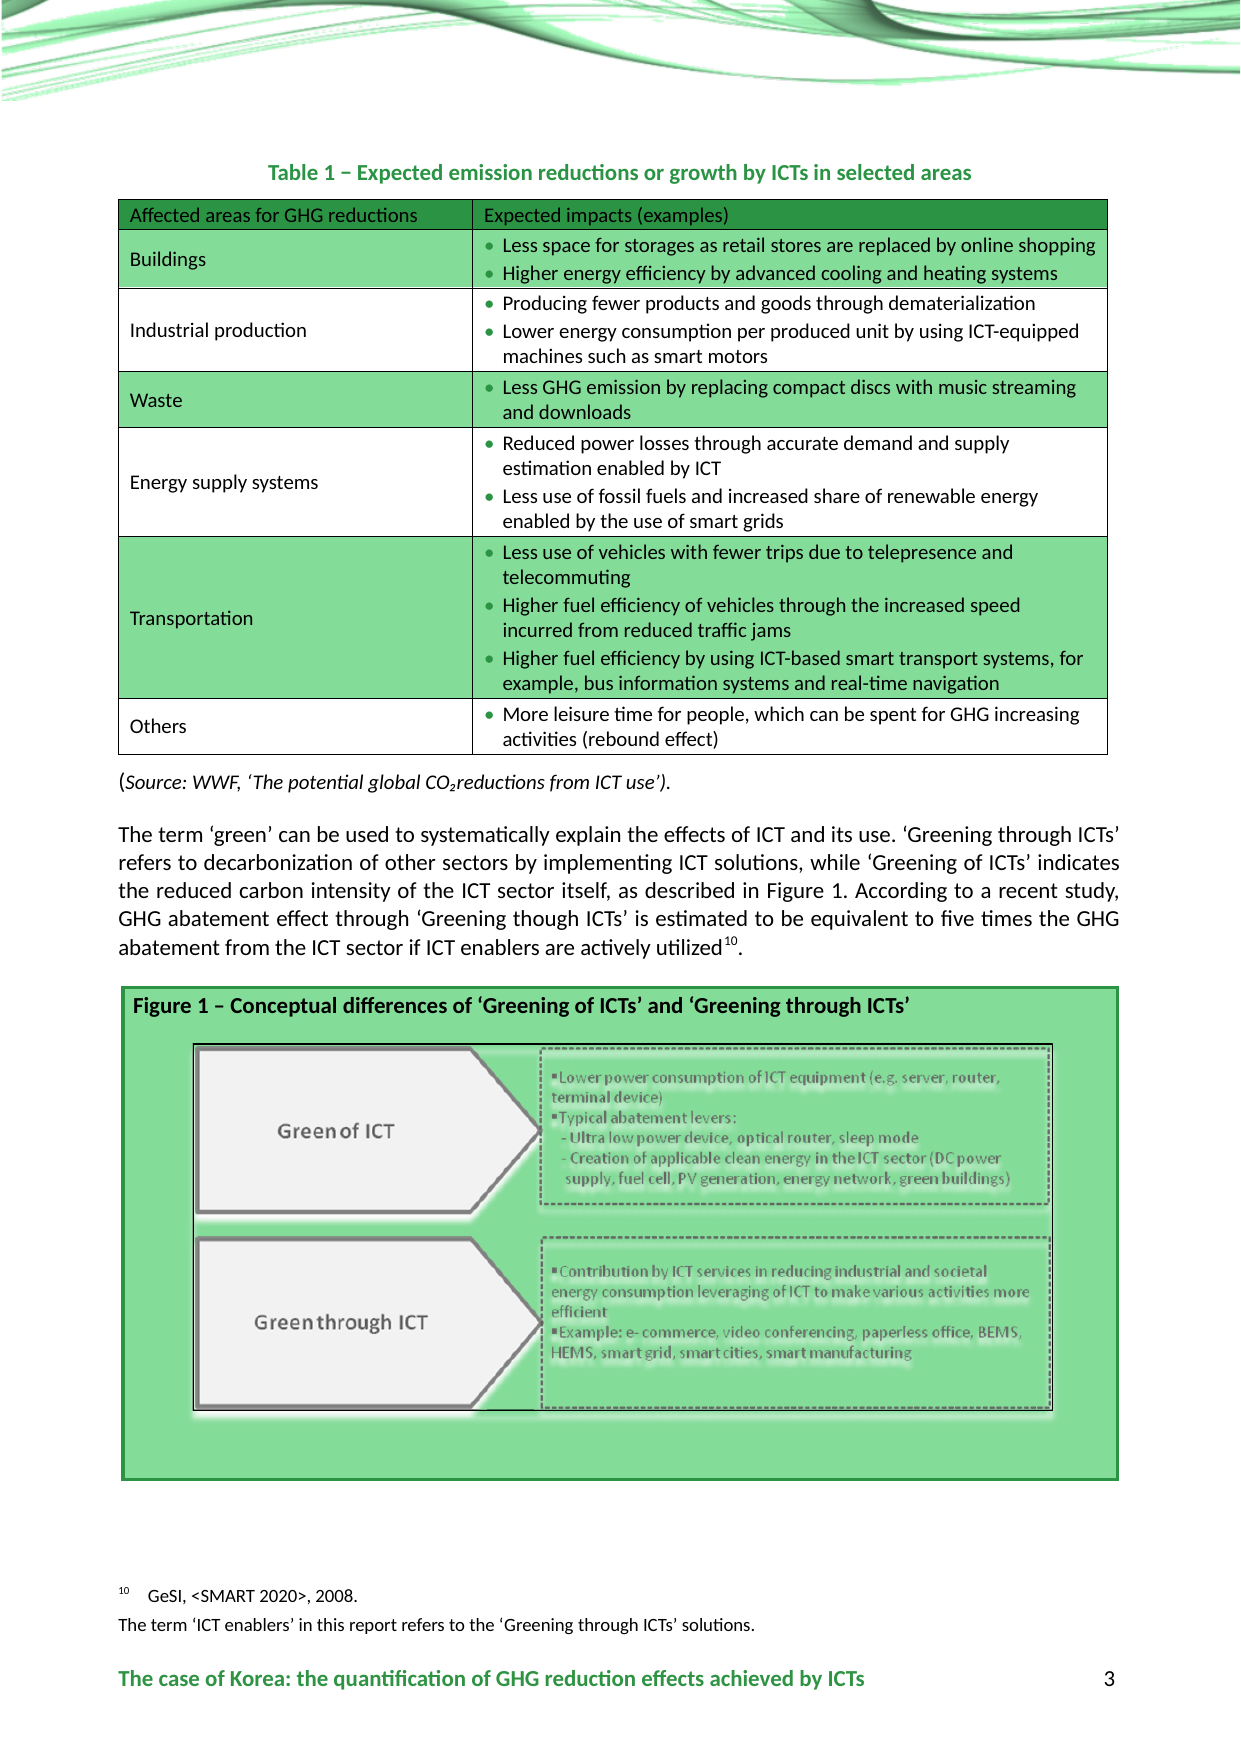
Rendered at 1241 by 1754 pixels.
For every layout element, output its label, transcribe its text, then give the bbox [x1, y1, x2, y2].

text (Source: WWF, ‘The potential global CO₂reductions from ICT use’). [118, 767, 1122, 796]
table_cell • More leisure time for people, which can be spent for GHG increasing activities (rebound effect) [473, 699, 1107, 754]
table_header Affected areas for GHG reductions [119, 200, 472, 229]
text The term ‘green’ can be used to systematically explain the effects of ICT and its use. ‘Greening through ICTs’ refers to decarbonization of other sectors by implementing ICT solutions, while ‘Greening of ICTs’ indicates the reduced carbon intensity of the ICT sector itself, as described in Figure 1. According to a recent study, GHG abatement effect through ‘Greening though ICTs’ is estimated to be equivalent to five times the GHG abatement from the ICT sector if ICT enablers are actively utilized. [118, 821, 1122, 961]
table_cell Others [119, 699, 472, 754]
table_cell Industrial production [119, 289, 472, 371]
title Figure 1 – Conceptual differences of ‘Greening of ICTs’ and ‘Greening through ICTs’ [125, 989, 1116, 1019]
table_cell Transportation [119, 537, 472, 698]
title Table 1 − Expected emission reductions or growth by ICTs in selected areas [133, 158, 1107, 186]
picture [1, 0, 1241, 101]
table_cell • Less use of vehicles with fewer trips due to telepresence and telecommuting • Higher fuel efficiency of vehicles through the increased speed incurred from reduced traffic jams • Higher fuel efficiency by using ICT-based smart transport systems, for example, bus information systems and real-time navigation [473, 537, 1107, 698]
table_header Expected impacts (examples) [473, 200, 1107, 229]
table_cell Energy supply systems [119, 428, 472, 536]
table_cell Waste [119, 372, 472, 427]
picture [184, 1043, 1061, 1426]
table_cell Buildings [119, 230, 472, 287]
table_cell • Reduced power losses through accurate demand and supply estimation enabled by ICT • Less use of fossil fuels and increased share of renewable energy enabled by the use of smart grids [473, 428, 1107, 536]
table_cell • Less space for storages as retail stores are replaced by online shopping • Higher energy efficiency by advanced cooling and heating systems [473, 230, 1107, 287]
table_cell • Producing fewer products and goods through dematerialization • Lower energy consumption per produced unit by using ICT-equipped machines such as smart motors [473, 289, 1107, 371]
table_cell • Less GHG emission by replacing compact discs with music streaming and downloads [473, 372, 1107, 427]
